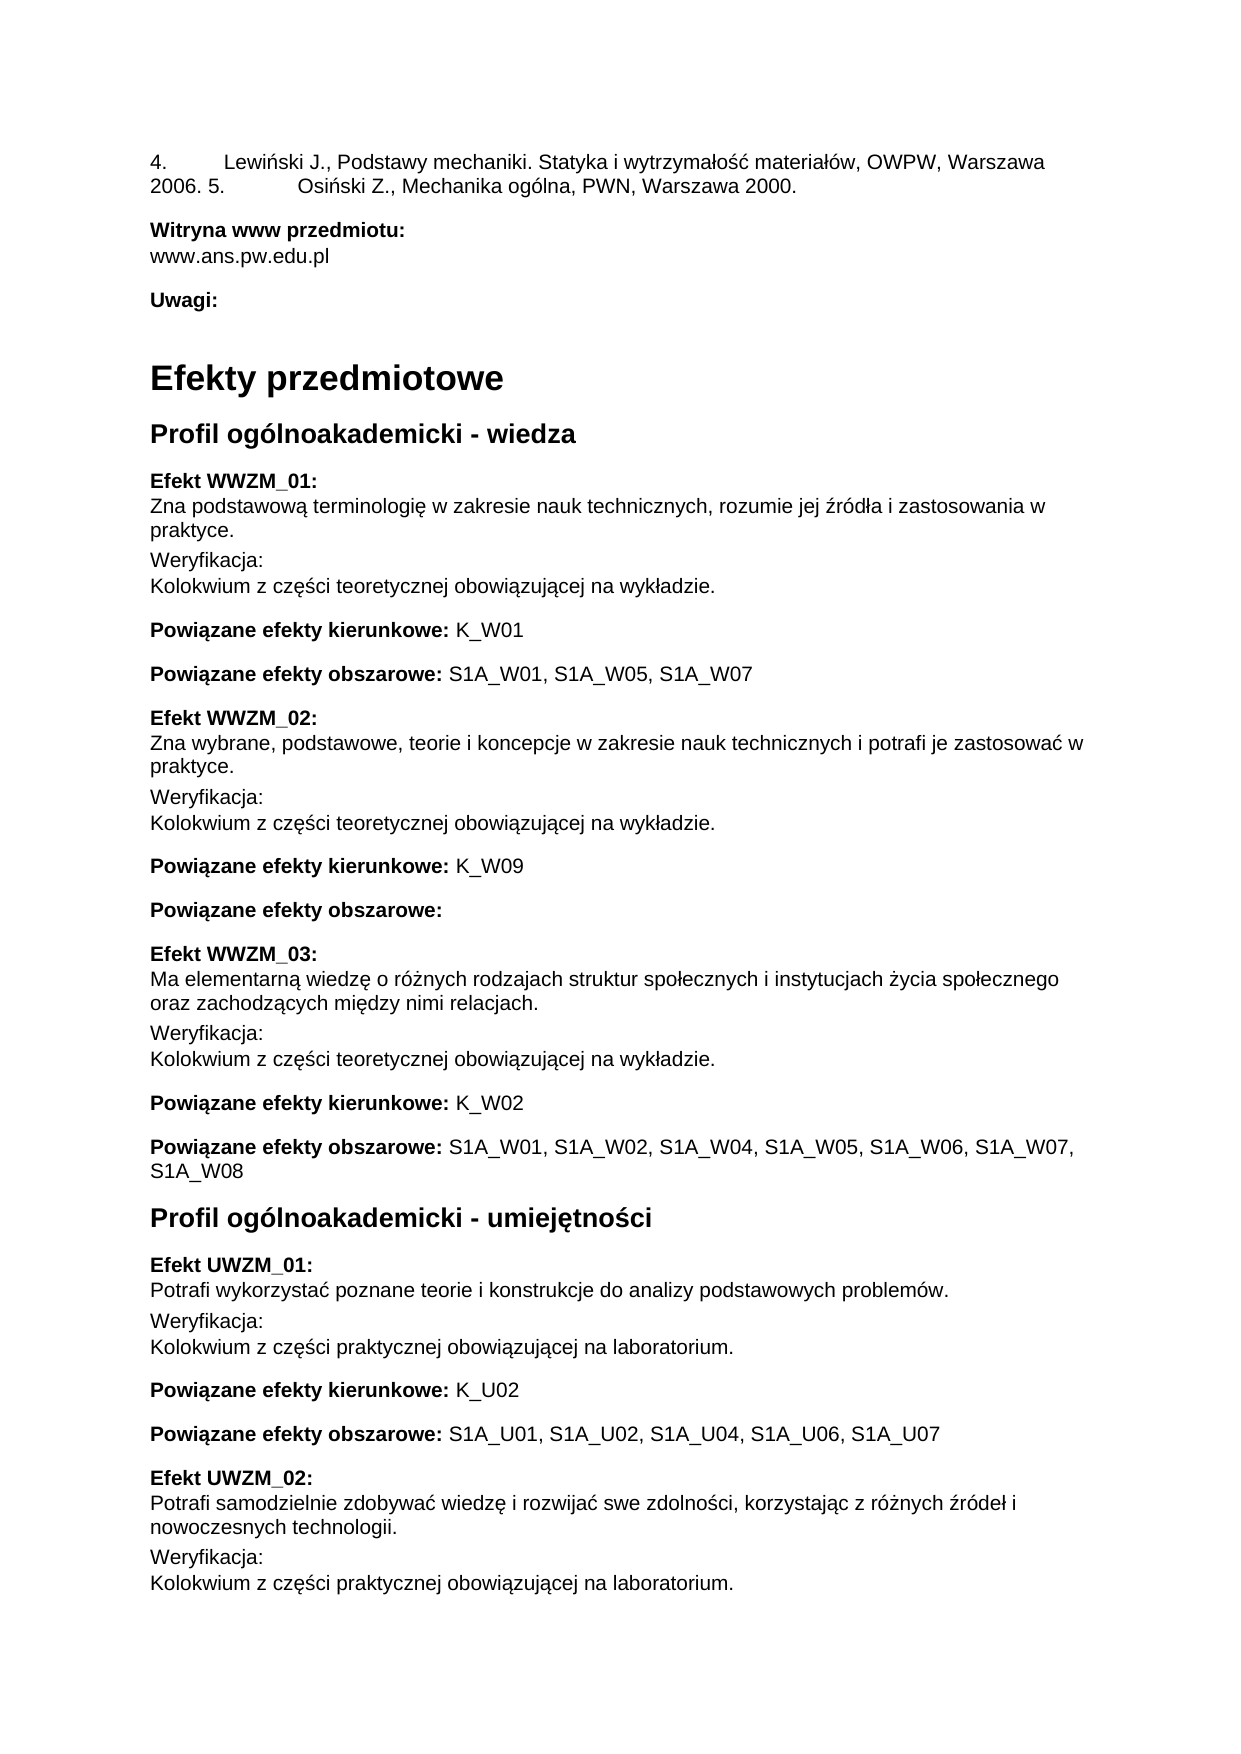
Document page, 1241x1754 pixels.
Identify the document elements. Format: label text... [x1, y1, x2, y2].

text Weryfikacja: [150, 784, 1090, 808]
subtitle Efekty przedmiotowe [150, 357, 1090, 398]
text Powiązane efekty kierunkowe: K_W02 [150, 1091, 1090, 1115]
text Zna podstawową terminologię w zakresie nauk technicznych, rozumie jej źródła i zastosowania w praktyce. [150, 494, 1090, 542]
text Efekt UWZM_02: [150, 1466, 1090, 1490]
text Kolokwium z części praktycznej obowiązującej na laboratorium. [150, 1334, 1090, 1358]
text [150, 150, 1090, 198]
subtitle Profil ogólnoakademicki - wiedza [150, 418, 1090, 449]
text Kolokwium z części teoretycznej obowiązującej na wykładzie. [150, 1047, 1090, 1071]
text Kolokwium z części teoretycznej obowiązującej na wykładzie. [150, 574, 1090, 598]
text Powiązane efekty obszarowe: S1A_U01, S1A_U02, S1A_U04, S1A_U06, S1A_U07 [150, 1422, 1090, 1446]
text Potrafi samodzielnie zdobywać wiedzę i rozwijać swe zdolności, korzystając z różnych źródeł i nowoczesnych technologii. [150, 1491, 1090, 1539]
text Ma elementarną wiedzę o różnych rodzajach struktur społecznych i instytucjach życia społecznego oraz zachodzących między nimi relacjach. [150, 967, 1090, 1015]
text Witryna www przedmiotu: [150, 218, 1090, 242]
text Powiązane efekty kierunkowe: K_U02 [150, 1378, 1090, 1402]
text Powiązane efekty kierunkowe: K_W09 [150, 854, 1090, 878]
text Zna wybrane, podstawowe, teorie i koncepcje w zakresie nauk technicznych i potrafi je zastosować w praktyce. [150, 730, 1090, 778]
text www.ans.pw.edu.pl [150, 244, 1090, 268]
text Efekt WWZM_01: [150, 469, 1090, 493]
text Efekt UWZM_01: [150, 1253, 1090, 1277]
text Weryfikacja: [150, 1021, 1090, 1045]
text Weryfikacja: [150, 548, 1090, 572]
text Powiązane efekty obszarowe: [150, 898, 1090, 922]
text Kolokwium z części praktycznej obowiązującej na laboratorium. [150, 1571, 1090, 1595]
text Weryfikacja: [150, 1545, 1090, 1569]
text Potrafi wykorzystać poznane teorie i konstrukcje do analizy podstawowych problemów. [150, 1278, 1090, 1302]
text Weryfikacja: [150, 1308, 1090, 1332]
text Powiązane efekty obszarowe: S1A_W01, S1A_W02, S1A_W04, S1A_W05, S1A_W06, S1A_W07, S1A_W08 [150, 1134, 1090, 1182]
text Uwagi: [150, 287, 1090, 311]
text Powiązane efekty kierunkowe: K_W01 [150, 618, 1090, 642]
text Efekt WWZM_02: [150, 705, 1090, 729]
text Kolokwium z części teoretycznej obowiązującej na wykładzie. [150, 811, 1090, 834]
text Efekt WWZM_03: [150, 942, 1090, 966]
text Powiązane efekty obszarowe: S1A_W01, S1A_W05, S1A_W07 [150, 662, 1090, 686]
subtitle Profil ogólnoakademicki - umiejętności [150, 1202, 1090, 1233]
